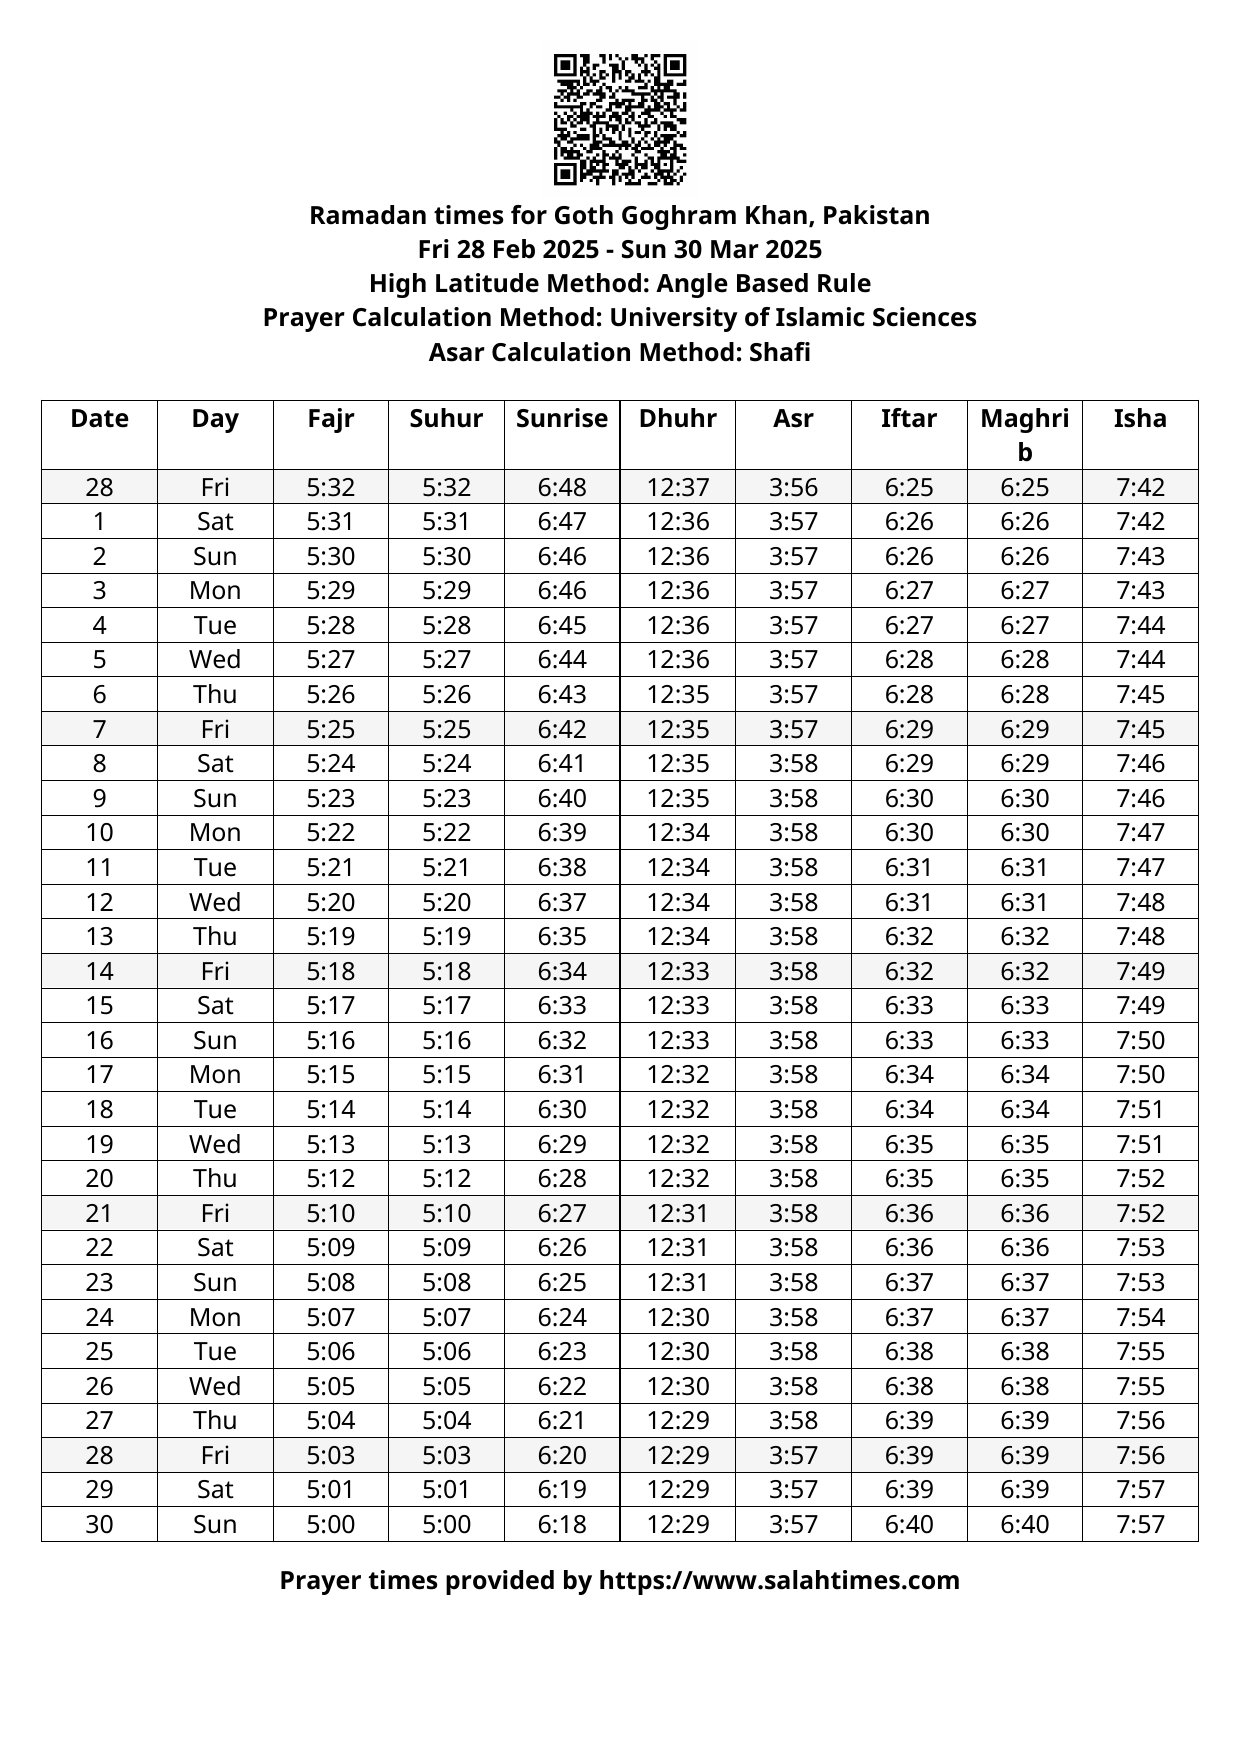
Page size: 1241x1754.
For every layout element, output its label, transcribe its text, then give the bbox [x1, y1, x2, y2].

table_cell 12:34 [621, 885, 735, 918]
table_cell 3:57 [736, 504, 851, 538]
table_cell 12:29 [621, 1473, 735, 1506]
table_cell 6:41 [505, 746, 619, 780]
table_cell 6:34 [968, 1058, 1082, 1091]
table_cell 3:58 [736, 781, 851, 814]
table_cell 6:42 [505, 712, 619, 745]
table_cell 3:58 [736, 850, 851, 884]
table_cell 6:34 [852, 1058, 967, 1091]
table_cell 6:28 [852, 643, 967, 676]
table_cell 12:30 [621, 1300, 735, 1333]
table_cell 5:30 [274, 539, 388, 572]
table_cell Tue [158, 850, 273, 884]
table_cell 7:57 [1083, 1507, 1198, 1541]
table_cell 3:58 [736, 885, 851, 918]
table_cell 7:52 [1083, 1161, 1198, 1195]
table_cell 6:25 [505, 1265, 619, 1299]
table_cell 6:26 [852, 504, 967, 538]
table_cell 6:38 [968, 1334, 1082, 1368]
table_cell 12:36 [621, 643, 735, 676]
table_cell 6:20 [505, 1438, 619, 1472]
table_cell 7:53 [1083, 1265, 1198, 1299]
table_cell 7:47 [1083, 850, 1198, 884]
table_cell 7:56 [1083, 1404, 1198, 1437]
table_cell 6:35 [505, 919, 619, 953]
table_cell 3:57 [736, 1473, 851, 1506]
table_cell 12:31 [621, 1196, 735, 1229]
text High Latitude Method: Angle Based Rule [42, 266, 1198, 300]
table_cell 5:24 [389, 746, 504, 780]
table_cell 6:28 [852, 677, 967, 711]
table_cell 6:35 [968, 1161, 1082, 1195]
table_cell 12:32 [621, 1092, 735, 1126]
table_cell 7:42 [1083, 504, 1198, 538]
text Ramadan times for Goth Goghram Khan, Pakistan [42, 198, 1198, 232]
table_cell Sun [158, 1265, 273, 1299]
picture [542, 41, 699, 198]
table_cell 7:55 [1083, 1369, 1198, 1402]
table_cell Mon [158, 816, 273, 849]
table_cell 7:49 [1083, 989, 1198, 1022]
table_cell 5:27 [274, 643, 388, 676]
table_cell Tue [158, 608, 273, 642]
table_cell 6:30 [968, 781, 1082, 814]
table_cell 5:16 [389, 1023, 504, 1057]
table_header Iftar [852, 401, 967, 469]
table_cell Wed [158, 885, 273, 918]
table_cell 6:26 [968, 539, 1082, 572]
table_cell 26 [42, 1369, 157, 1402]
table_cell 5:15 [389, 1058, 504, 1091]
table_cell 6:39 [852, 1404, 967, 1437]
table_cell 7:57 [1083, 1473, 1198, 1506]
table_header Dhuhr [621, 401, 735, 469]
table_cell 17 [42, 1058, 157, 1091]
table_cell 6:45 [505, 608, 619, 642]
table_cell 5:08 [389, 1265, 504, 1299]
table_cell Thu [158, 677, 273, 711]
table_cell 5:18 [389, 954, 504, 987]
table_cell 5:14 [274, 1092, 388, 1126]
table_cell 5:24 [274, 746, 388, 780]
table_cell 5:28 [274, 608, 388, 642]
table_cell 6:32 [852, 954, 967, 987]
table_cell 7:54 [1083, 1300, 1198, 1333]
table_cell 6:43 [505, 677, 619, 711]
table_cell Wed [158, 1369, 273, 1402]
table_cell 5:07 [274, 1300, 388, 1333]
table_cell Sat [158, 989, 273, 1022]
table_cell Thu [158, 1404, 273, 1437]
table_cell 6:29 [852, 712, 967, 745]
table_cell 6:33 [852, 1023, 967, 1057]
table_cell 6:39 [968, 1438, 1082, 1472]
table_cell 7:46 [1083, 746, 1198, 780]
table_cell 12 [42, 885, 157, 918]
table_cell 5:13 [389, 1127, 504, 1160]
table_cell 12:33 [621, 1023, 735, 1057]
table_cell 6:29 [968, 746, 1082, 780]
table_cell 6:31 [852, 885, 967, 918]
table_cell Thu [158, 1161, 273, 1195]
table_header Sunrise [505, 401, 619, 469]
table_cell 5:03 [274, 1438, 388, 1472]
table_cell 6:28 [505, 1161, 619, 1195]
table_cell 6:30 [968, 816, 1082, 849]
table_header Isha [1083, 401, 1198, 469]
table_cell 5:22 [389, 816, 504, 849]
table_cell 12:32 [621, 1058, 735, 1091]
table_cell Sat [158, 504, 273, 538]
table_cell 6:26 [505, 1231, 619, 1264]
table_cell 5:05 [274, 1369, 388, 1402]
table_cell 6:32 [852, 919, 967, 953]
table_cell 6:36 [968, 1196, 1082, 1229]
table_cell 6:26 [968, 504, 1082, 538]
table_cell 18 [42, 1092, 157, 1126]
table_cell 12:36 [621, 574, 735, 607]
table_cell 3:57 [736, 539, 851, 572]
table_cell 7:45 [1083, 712, 1198, 745]
text Prayer Calculation Method: University of Islamic Sciences [42, 300, 1198, 334]
table_cell 6:32 [505, 1023, 619, 1057]
table_cell 6:27 [968, 608, 1082, 642]
table_cell 24 [42, 1300, 157, 1333]
table_cell 20 [42, 1161, 157, 1195]
table_cell 6:21 [505, 1404, 619, 1437]
table_cell 7:43 [1083, 539, 1198, 572]
table_cell 6:39 [968, 1404, 1082, 1437]
table_cell 4 [42, 608, 157, 642]
table_cell 6:39 [852, 1438, 967, 1472]
table_cell 3:57 [736, 1507, 851, 1541]
table_cell 5:07 [389, 1300, 504, 1333]
table_cell 6:25 [852, 470, 967, 503]
table_cell 12:35 [621, 781, 735, 814]
table_cell 6:27 [968, 574, 1082, 607]
table_cell 6:35 [852, 1127, 967, 1160]
table_cell 6:34 [852, 1092, 967, 1126]
table_cell 14 [42, 954, 157, 987]
table_cell 5:26 [389, 677, 504, 711]
table_cell Wed [158, 1127, 273, 1160]
table_cell 5:29 [389, 574, 504, 607]
table_cell 3:58 [736, 816, 851, 849]
table_cell 6:30 [505, 1092, 619, 1126]
table_cell 6:46 [505, 539, 619, 572]
table_cell 6:36 [968, 1231, 1082, 1264]
table_cell 29 [42, 1473, 157, 1506]
table_cell 10 [42, 816, 157, 849]
table_cell 12:31 [621, 1231, 735, 1264]
table_cell 5:23 [274, 781, 388, 814]
table_cell 6:18 [505, 1507, 619, 1541]
table_cell 5:15 [274, 1058, 388, 1091]
table_cell 3:58 [736, 1265, 851, 1299]
table_cell 5:21 [389, 850, 504, 884]
table_cell 6:30 [852, 816, 967, 849]
table_cell 12:33 [621, 989, 735, 1022]
table_cell 6:31 [505, 1058, 619, 1091]
table_cell 3:57 [736, 677, 851, 711]
table_cell 5:01 [274, 1473, 388, 1506]
table_cell 6:33 [968, 989, 1082, 1022]
text Prayer times provided by https://www.salahtimes.com [42, 1563, 1198, 1597]
table_cell 9 [42, 781, 157, 814]
table_cell 3:58 [736, 1404, 851, 1437]
table_cell 13 [42, 919, 157, 953]
table_cell 3:57 [736, 574, 851, 607]
table_cell 3:58 [736, 1127, 851, 1160]
table_cell 5:27 [389, 643, 504, 676]
table_cell 12:34 [621, 919, 735, 953]
table_cell 5:19 [274, 919, 388, 953]
table_cell 5:03 [389, 1438, 504, 1472]
table_cell 30 [42, 1507, 157, 1541]
table_cell 5:06 [274, 1334, 388, 1368]
table_cell 5:17 [274, 989, 388, 1022]
table_cell 6:37 [852, 1300, 967, 1333]
table_cell 12:36 [621, 608, 735, 642]
table_cell 5:20 [274, 885, 388, 918]
table_cell 5:32 [274, 470, 388, 503]
table_cell 5:26 [274, 677, 388, 711]
table_cell 12:32 [621, 1127, 735, 1160]
table_cell 5:05 [389, 1369, 504, 1402]
table_cell 28 [42, 1438, 157, 1472]
table_cell 3:58 [736, 1231, 851, 1264]
table_cell 7:52 [1083, 1196, 1198, 1229]
table_cell 6:32 [968, 919, 1082, 953]
table_cell Mon [158, 1058, 273, 1091]
table_cell 5:23 [389, 781, 504, 814]
table_cell 6:40 [852, 1507, 967, 1541]
table_cell 6:33 [968, 1023, 1082, 1057]
table_cell 3:58 [736, 746, 851, 780]
table_cell Fri [158, 1438, 273, 1472]
table_cell 19 [42, 1127, 157, 1160]
table_cell 7:44 [1083, 643, 1198, 676]
table_cell 5:14 [389, 1092, 504, 1126]
table_cell Tue [158, 1092, 273, 1126]
table_cell 3:58 [736, 1161, 851, 1195]
table_cell 5:06 [389, 1334, 504, 1368]
table_cell 6:29 [852, 746, 967, 780]
table_cell Thu [158, 919, 273, 953]
table_header Fajr [274, 401, 388, 469]
table_header Suhur [389, 401, 504, 469]
table_cell 3:57 [736, 712, 851, 745]
table_cell 6:40 [968, 1507, 1082, 1541]
table_cell 7:56 [1083, 1438, 1198, 1472]
table_cell Wed [158, 643, 273, 676]
table_cell 6:36 [852, 1231, 967, 1264]
table_cell 5:30 [389, 539, 504, 572]
table_cell 5:29 [274, 574, 388, 607]
table_cell 6:33 [852, 989, 967, 1022]
table_cell 6:34 [968, 1092, 1082, 1126]
table_cell 5:28 [389, 608, 504, 642]
table_cell 6:30 [852, 781, 967, 814]
table_cell 2 [42, 539, 157, 572]
table_cell 6:37 [968, 1265, 1082, 1299]
table_cell 3:56 [736, 470, 851, 503]
table_cell 7:53 [1083, 1231, 1198, 1264]
table_cell 6:48 [505, 470, 619, 503]
table_cell 3:58 [736, 1334, 851, 1368]
table_cell 7:51 [1083, 1092, 1198, 1126]
table_cell 6:39 [505, 816, 619, 849]
table_cell 21 [42, 1196, 157, 1229]
table_cell 3:58 [736, 919, 851, 953]
table_cell 3:58 [736, 1092, 851, 1126]
table_cell 11 [42, 850, 157, 884]
table_cell 12:29 [621, 1507, 735, 1541]
table_cell 12:36 [621, 504, 735, 538]
table_cell 3:58 [736, 1369, 851, 1402]
table_cell 7:45 [1083, 677, 1198, 711]
table_cell 5:16 [274, 1023, 388, 1057]
table_cell 6:39 [968, 1473, 1082, 1506]
table_cell 12:34 [621, 850, 735, 884]
table_cell 12:37 [621, 470, 735, 503]
table_cell 5:20 [389, 885, 504, 918]
table_cell 6:27 [852, 574, 967, 607]
table_cell Sat [158, 746, 273, 780]
table_cell 6:35 [968, 1127, 1082, 1160]
table_cell 5:09 [274, 1231, 388, 1264]
table_cell 12:35 [621, 677, 735, 711]
table_cell 5:18 [274, 954, 388, 987]
table_cell 5:00 [389, 1507, 504, 1541]
table_cell 6:38 [852, 1369, 967, 1402]
table_cell 6:47 [505, 504, 619, 538]
table_cell 6:31 [852, 850, 967, 884]
table_cell 3:58 [736, 1300, 851, 1333]
table_cell 27 [42, 1404, 157, 1437]
table_cell Sun [158, 1507, 273, 1541]
table_cell 6:29 [505, 1127, 619, 1160]
table_cell 6:31 [968, 850, 1082, 884]
table_cell 6:26 [852, 539, 967, 572]
table_cell Mon [158, 1300, 273, 1333]
table_cell 5:04 [274, 1404, 388, 1437]
table_cell 5:13 [274, 1127, 388, 1160]
table_cell 6:35 [852, 1161, 967, 1195]
table_cell 5:10 [389, 1196, 504, 1229]
table_cell 23 [42, 1265, 157, 1299]
table_cell 6:37 [852, 1265, 967, 1299]
table_cell 6:28 [968, 643, 1082, 676]
table_cell 12:31 [621, 1265, 735, 1299]
table_cell 3:58 [736, 1023, 851, 1057]
table_cell 7:50 [1083, 1023, 1198, 1057]
table_cell 3:57 [736, 643, 851, 676]
table_cell 12:35 [621, 712, 735, 745]
table_cell 6:37 [968, 1300, 1082, 1333]
table_cell 7:50 [1083, 1058, 1198, 1091]
table_cell 6:23 [505, 1334, 619, 1368]
table_cell 5:08 [274, 1265, 388, 1299]
table_cell 6:38 [852, 1334, 967, 1368]
table_cell 5:32 [389, 470, 504, 503]
table_cell 5:25 [389, 712, 504, 745]
table_cell 1 [42, 504, 157, 538]
table_cell 6:22 [505, 1369, 619, 1402]
table_cell 5:22 [274, 816, 388, 849]
table_cell 7:44 [1083, 608, 1198, 642]
table_cell 7:49 [1083, 954, 1198, 987]
table_cell 8 [42, 746, 157, 780]
table_cell 6 [42, 677, 157, 711]
table_cell Mon [158, 574, 273, 607]
table_cell 5:25 [274, 712, 388, 745]
table_cell 7:43 [1083, 574, 1198, 607]
table_cell Fri [158, 954, 273, 987]
table_cell 5 [42, 643, 157, 676]
table_cell 28 [42, 470, 157, 503]
table_cell 7:48 [1083, 885, 1198, 918]
table_cell 12:29 [621, 1404, 735, 1437]
table_header Asr [736, 401, 851, 469]
table_cell Sun [158, 539, 273, 572]
table_cell 12:33 [621, 954, 735, 987]
table_cell 5:01 [389, 1473, 504, 1506]
table_cell 6:25 [968, 470, 1082, 503]
table_cell 7:48 [1083, 919, 1198, 953]
table_cell 12:29 [621, 1438, 735, 1472]
table_cell 6:27 [852, 608, 967, 642]
table_cell 7:42 [1083, 470, 1198, 503]
table_cell 5:21 [274, 850, 388, 884]
table_cell 22 [42, 1231, 157, 1264]
table_cell 3:57 [736, 608, 851, 642]
table_cell 3:58 [736, 1196, 851, 1229]
table_cell 5:31 [274, 504, 388, 538]
table_cell 12:34 [621, 816, 735, 849]
table_cell 3:58 [736, 989, 851, 1022]
table_cell 7:51 [1083, 1127, 1198, 1160]
table_cell Sun [158, 1023, 273, 1057]
table_cell Fri [158, 1196, 273, 1229]
table_cell 3:58 [736, 1058, 851, 1091]
table_cell 6:24 [505, 1300, 619, 1333]
table_cell 7 [42, 712, 157, 745]
table_header Day [158, 401, 273, 469]
table_cell 5:12 [274, 1161, 388, 1195]
table_cell 12:35 [621, 746, 735, 780]
table_cell Fri [158, 712, 273, 745]
table_cell 6:19 [505, 1473, 619, 1506]
table_cell 5:04 [389, 1404, 504, 1437]
table_cell 6:44 [505, 643, 619, 676]
table_cell 3:57 [736, 1438, 851, 1472]
table_cell 6:33 [505, 989, 619, 1022]
table_cell 6:38 [505, 850, 619, 884]
table_header Date [42, 401, 157, 469]
table_cell 6:28 [968, 677, 1082, 711]
table_cell 6:39 [852, 1473, 967, 1506]
table_cell 5:10 [274, 1196, 388, 1229]
table_cell Sun [158, 781, 273, 814]
table_cell 6:27 [505, 1196, 619, 1229]
table_cell 7:47 [1083, 816, 1198, 849]
table_cell 12:30 [621, 1334, 735, 1368]
table_cell 5:09 [389, 1231, 504, 1264]
table_cell 3:58 [736, 954, 851, 987]
table_cell 12:32 [621, 1161, 735, 1195]
table_cell 12:30 [621, 1369, 735, 1402]
table_header Maghrib [968, 401, 1082, 469]
table_cell 5:12 [389, 1161, 504, 1195]
table_cell 6:32 [968, 954, 1082, 987]
table_cell 6:38 [968, 1369, 1082, 1402]
table_cell 6:37 [505, 885, 619, 918]
table_cell 6:29 [968, 712, 1082, 745]
table_cell 6:40 [505, 781, 619, 814]
table_cell 6:36 [852, 1196, 967, 1229]
table_cell 7:55 [1083, 1334, 1198, 1368]
table_cell 5:19 [389, 919, 504, 953]
table_cell 5:17 [389, 989, 504, 1022]
table_cell 5:00 [274, 1507, 388, 1541]
table_cell Sat [158, 1473, 273, 1506]
table_cell 5:31 [389, 504, 504, 538]
table_cell 15 [42, 989, 157, 1022]
table_cell Tue [158, 1334, 273, 1368]
table_cell 12:36 [621, 539, 735, 572]
text Fri 28 Feb 2025 - Sun 30 Mar 2025 [42, 232, 1198, 266]
table_cell Sat [158, 1231, 273, 1264]
table_cell 3 [42, 574, 157, 607]
table_cell 6:46 [505, 574, 619, 607]
table_cell 16 [42, 1023, 157, 1057]
table_cell Fri [158, 470, 273, 503]
text Asar Calculation Method: Shafi [42, 334, 1198, 368]
table_cell 6:34 [505, 954, 619, 987]
table_cell 25 [42, 1334, 157, 1368]
table_cell 7:46 [1083, 781, 1198, 814]
table_cell 6:31 [968, 885, 1082, 918]
